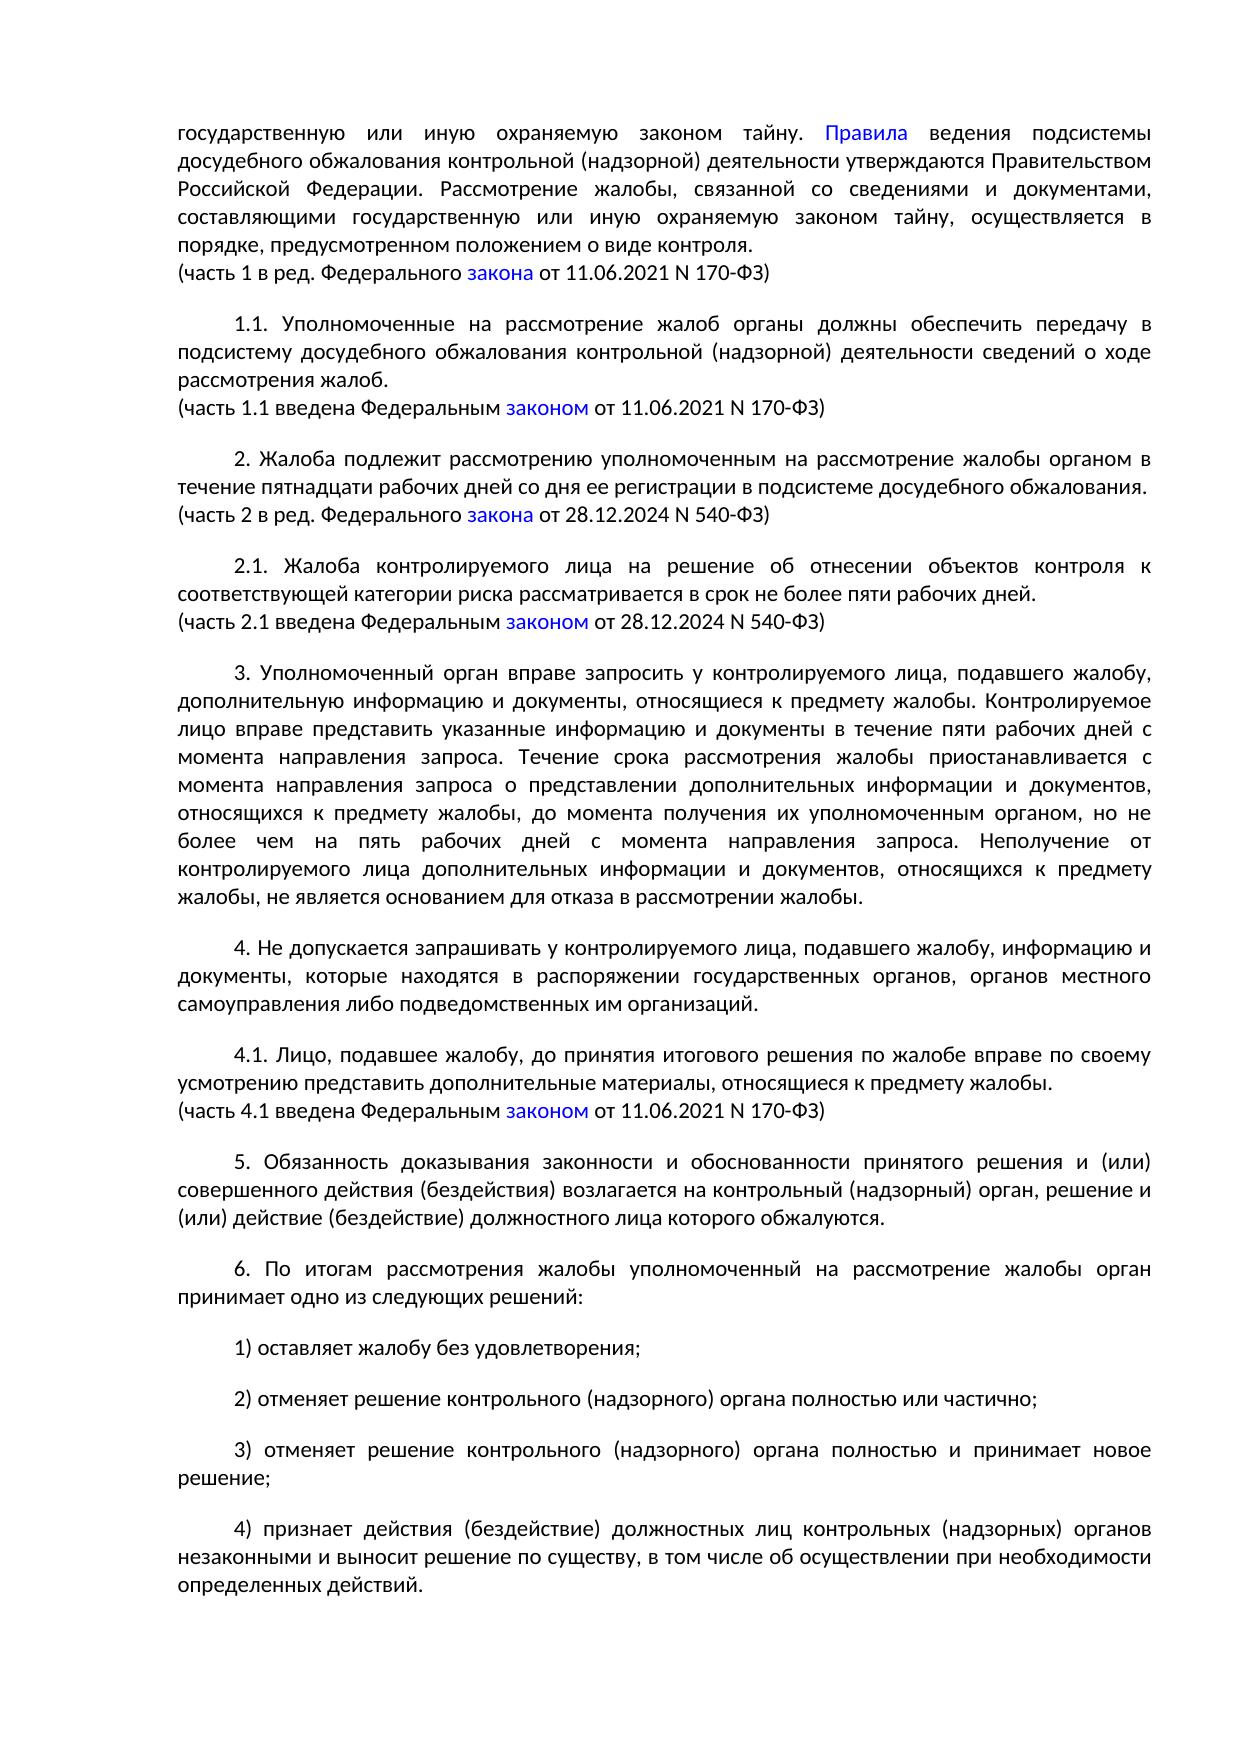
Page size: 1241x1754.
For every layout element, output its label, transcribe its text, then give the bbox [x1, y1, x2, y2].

text 2) отменяет решение контрольного (надзорного) органа полностью или частично; [177, 1384, 1152, 1412]
text 1) оставляет жалобу без удовлетворения; [177, 1333, 1152, 1361]
text 5. Обязанность доказывания законности и обоснованности принятого решения и (или) совершенного действия (бездействия) возлагается на контрольный (надзорный) орган, решение и (или) действие (бездействие) должностного лица которого обжалуются. [177, 1147, 1152, 1231]
text (часть 1 в ред. Федерального закона от 11.06.2021 N 170-ФЗ) [177, 258, 1152, 286]
text 4. Не допускается запрашивать у контролируемого лица, подавшего жалобу, информацию и документы, которые находятся в распоряжении государственных органов, органов местного самоуправления либо подведомственных им организаций. [177, 933, 1152, 1017]
text (часть 2.1 введена Федеральным законом от 28.12.2024 N 540-ФЗ) [177, 607, 1152, 635]
text (часть 2 в ред. Федерального закона от 28.12.2024 N 540-ФЗ) [177, 500, 1152, 528]
text 2.1. Жалоба контролируемого лица на решение об отнесении объектов контроля к соответствующей категории риска рассматривается в срок не более пяти рабочих дней. [177, 551, 1152, 607]
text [177, 118, 1152, 258]
text 3) отменяет решение контрольного (надзорного) органа полностью и принимает новое решение; [177, 1435, 1152, 1491]
text 1.1. Уполномоченные на рассмотрение жалоб органы должны обеспечить передачу в подсистему досудебного обжалования контрольной (надзорной) деятельности сведений о ходе рассмотрения жалоб. [177, 309, 1152, 393]
text 3. Уполномоченный орган вправе запросить у контролируемого лица, подавшего жалобу, дополнительную информацию и документы, относящиеся к предмету жалобы. Контролируемое лицо вправе представить указанные информацию и документы в течение пяти рабочих дней с момента направления запроса. Течение срока рассмотрения жалобы приостанавливается с момента направления запроса о представлении дополнительных информации и документов, относящихся к предмету жалобы, до момента получения их уполномоченным органом, но не более чем на пять рабочих дней с момента направления запроса. Неполучение от контролируемого лица дополнительных информации и документов, относящихся к предмету жалобы, не является основанием для отказа в рассмотрении жалобы. [177, 658, 1152, 910]
text 2. Жалоба подлежит рассмотрению уполномоченным на рассмотрение жалобы органом в течение пятнадцати рабочих дней со дня ее регистрации в подсистеме досудебного обжалования. [177, 444, 1152, 500]
text (часть 4.1 введена Федеральным законом от 11.06.2021 N 170-ФЗ) [177, 1096, 1152, 1124]
text 6. По итогам рассмотрения жалобы уполномоченный на рассмотрение жалобы орган принимает одно из следующих решений: [177, 1254, 1152, 1310]
text 4) признает действия (бездействие) должностных лиц контрольных (надзорных) органов незаконными и выносит решение по существу, в том числе об осуществлении при необходимости определенных действий. [177, 1514, 1152, 1598]
text 4.1. Лицо, подавшее жалобу, до принятия итогового решения по жалобе вправе по своему усмотрению представить дополнительные материалы, относящиеся к предмету жалобы. [177, 1040, 1152, 1096]
text (часть 1.1 введена Федеральным законом от 11.06.2021 N 170-ФЗ) [177, 393, 1152, 421]
